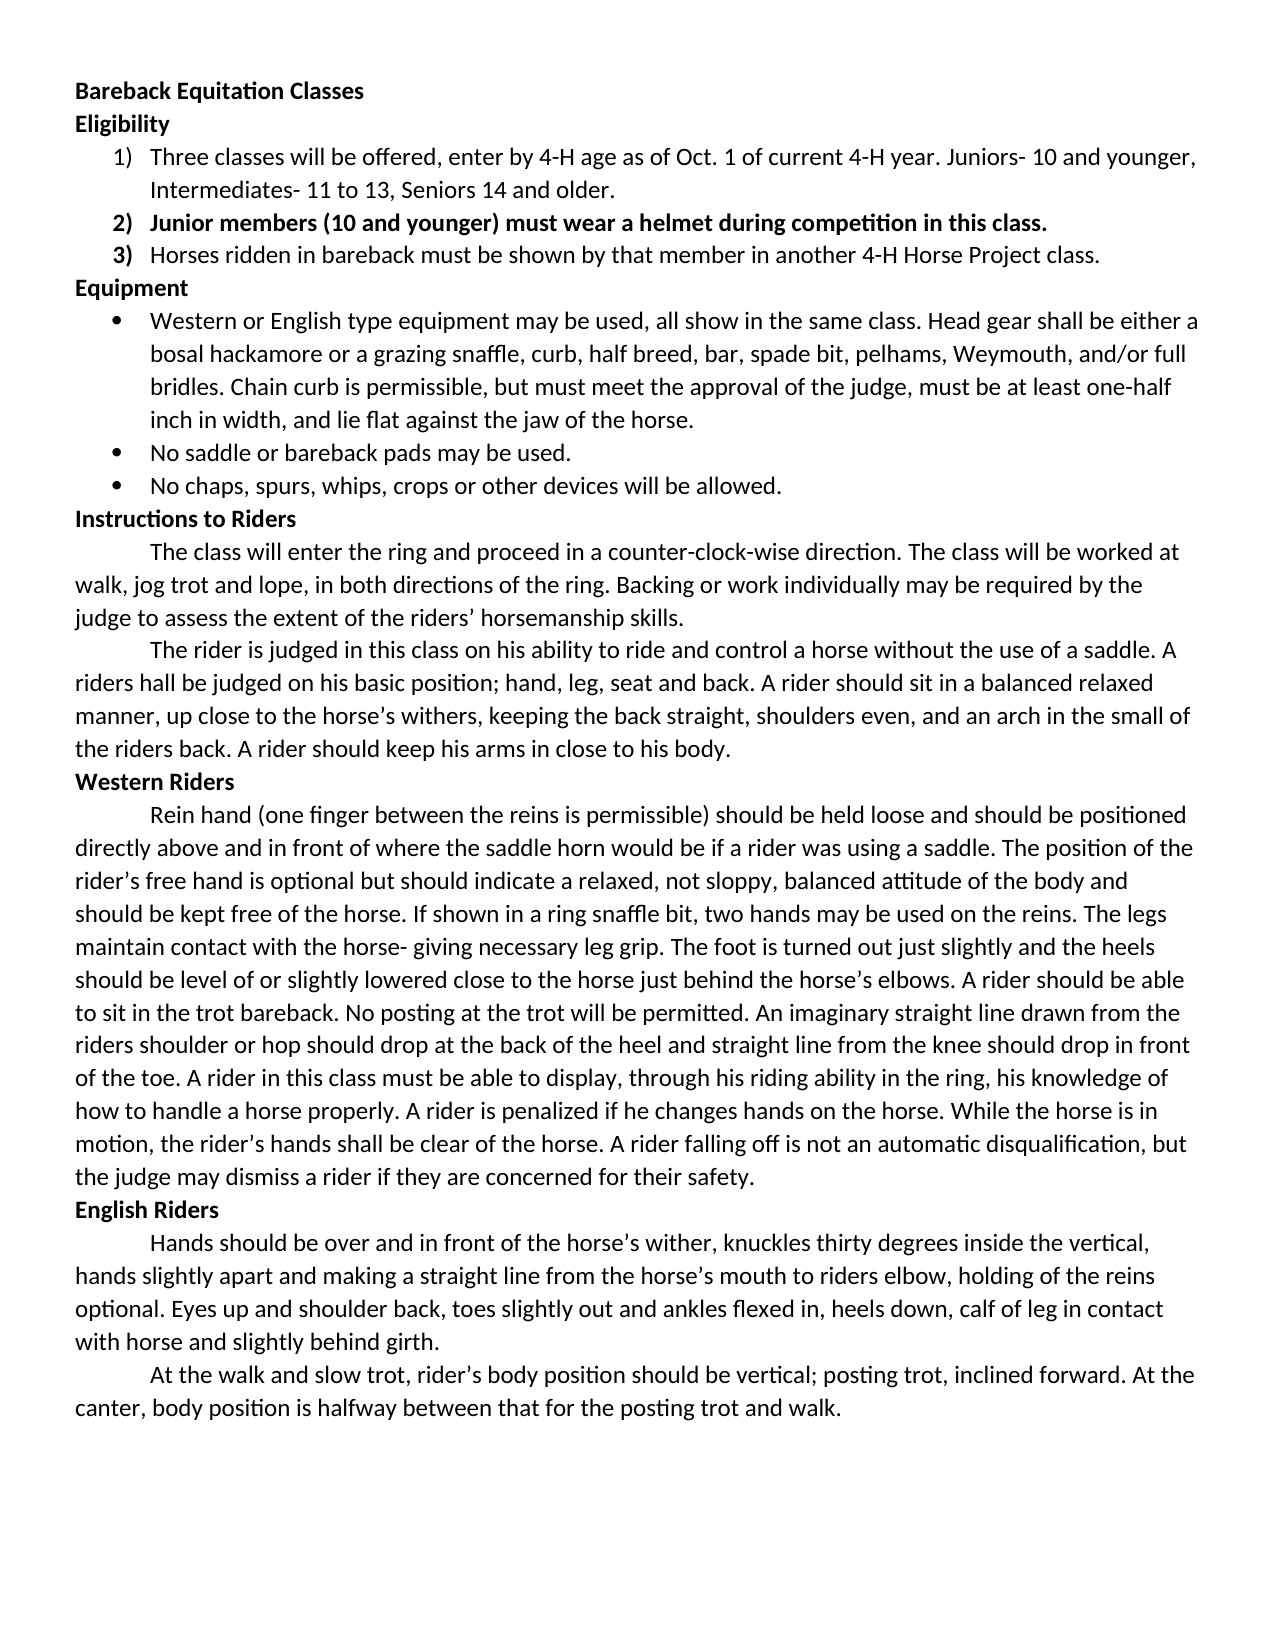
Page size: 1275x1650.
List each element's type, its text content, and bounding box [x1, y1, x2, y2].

text Hands should be over and in front of the horse’s wither, knuckles thirty degrees inside the vertical, hands slightly apart and making a straight line from the horse’s mouth to riders elbow, holding of the reins optional. Eyes up and shoulder back, toes slightly out and ankles flexed in, heels down, calf of leg in contact with horse and slightly behind girth. [75, 1227, 1200, 1356]
text The rider is judged in this class on his ability to ride and control a horse without the use of a saddle. A riders hall be judged on his basic position; hand, leg, seat and back. A rider should sit in a balanced relaxed manner, up close to the horse’s withers, keeping the back straight, shoulders even, and an arch in the small of the riders back. A rider should keep his arms in close to his body. [75, 634, 1200, 764]
text Bareback Equitation Classes [75, 75, 1200, 106]
text Rein hand (one finger between the reins is permissible) should be held loose and should be positioned directly above and in front of where the saddle horn would be if a rider was using a saddle. The position of the rider’s free hand is optional but should indicate a relaxed, not sloppy, balanced attitude of the body and should be kept free of the horse. If shown in a ring snaffle bit, two hands may be used on the reins. The legs maintain contact with the horse- giving necessary leg grip. The foot is turned out just slightly and the heels should be level of or slightly lowered close to the horse just behind the horse’s elbows. A rider should be able to sit in the trot bareback. No posting at the trot will be permitted. An imaginary straight line drawn from the riders shoulder or hop should drop at the back of the heel and straight line from the knee should drop in front of the toe. A rider in this class must be able to display, through his riding ability in the ring, his knowledge of how to handle a horse properly. A rider is penalized if he changes hands on the horse. While the horse is in motion, the rider’s hands shall be clear of the horse. A rider falling off is not an automatic disqualification, but the judge may dismiss a rider if they are concerned for their safety. [75, 799, 1200, 1192]
text The class will enter the ring and proceed in a counter-clock-wise direction. The class will be worked at walk, jog trot and lope, in both directions of the ring. Backing or work individually may be required by the judge to assess the extent of the riders’ horsemanship skills. [75, 536, 1200, 632]
text At the walk and slow trot, rider’s body position should be vertical; posting trot, inclined forward. At the canter, body position is halfway between that for the posting trot and walk. [75, 1359, 1200, 1422]
list Junior members (10 and younger) must wear a helmet during competition in this class. [112, 207, 1200, 237]
list Horses ridden in bareback must be shown by that member in another 4-H Horse Project class. [112, 239, 1200, 270]
text Instructions to Riders [75, 503, 1200, 533]
list Western or English type equipment may be used, all show in the same class. Head gear shall be either a bosal hackamore or a grazing snaffle, curb, half breed, bar, spade bit, pelhams, Weymouth, and/or full bridles. Chain curb is permissible, but must meet the approval of the judge, must be at least one-half inch in width, and lie flat against the jaw of the horse. [112, 305, 1200, 435]
list No chaps, spurs, whips, crops or other devices will be allowed. [112, 470, 1200, 501]
text Eligibility [75, 108, 1200, 138]
list Three classes will be offered, enter by 4-H age as of Oct. 1 of current 4-H year. Juniors- 10 and younger, Intermediates- 11 to 13, Seniors 14 and older. [112, 141, 1200, 204]
list No saddle or bareback pads may be used. [112, 437, 1200, 468]
text Equipment [75, 272, 1200, 303]
text English Riders [75, 1194, 1200, 1225]
text Western Riders [75, 766, 1200, 797]
